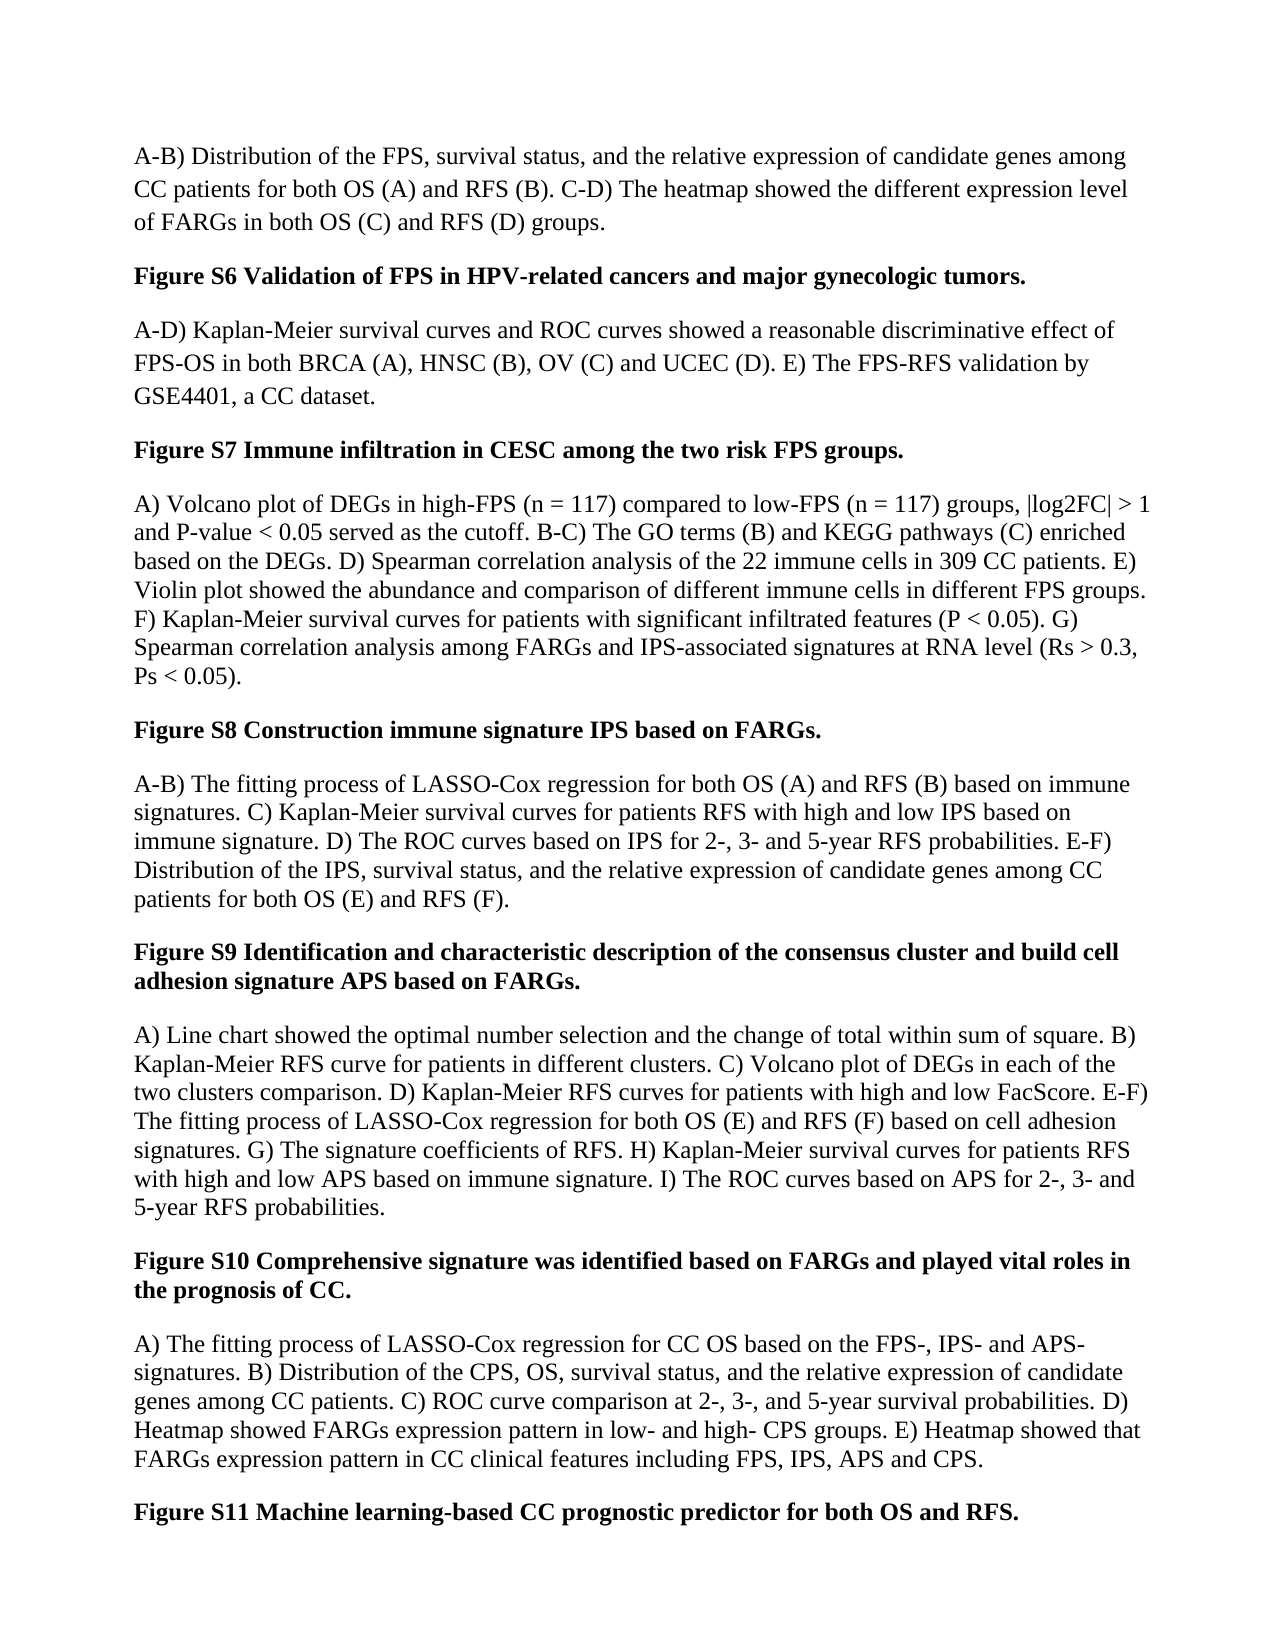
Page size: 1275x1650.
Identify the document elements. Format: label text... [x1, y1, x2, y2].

text Figure S11 Machine learning-based CC prognostic predictor for both OS and RFS. [133, 1497, 1152, 1526]
text Figure S10 Comprehensive signature was identified based on FARGs and played vital roles in the prognosis of CC. [133, 1246, 1152, 1304]
text A-B) The fitting process of LASSO-Cox regression for both OS (A) and RFS (B) based on immune signatures. C) Kaplan-Meier survival curves for patients RFS with high and low IPS based on immune signature. D) The ROC curves based on IPS for 2-, 3- and 5-year RFS probabilities. E-F) Distribution of the IPS, survival status, and the relative expression of candidate genes among CC patients for both OS (E) and RFS (F). [133, 769, 1152, 912]
text Figure S9 Identification and characteristic description of the consensus cluster and build cell adhesion signature APS based on FARGs. [133, 937, 1152, 995]
text A-B) Distribution of the FPS, survival status, and the relative expression of candidate genes among CC patients for both OS (A) and RFS (B). C-D) The heatmap showed the different expression level of FARGs in both OS (C) and RFS (D) groups. [133, 141, 1152, 236]
text A) The fitting process of LASSO-Cox regression for CC OS based on the FPS-, IPS- and APS- signatures. B) Distribution of the CPS, OS, survival status, and the relative expression of candidate genes among CC patients. C) ROC curve comparison at 2-, 3-, and 5-year survival probabilities. D) Heatmap showed FARGs expression pattern in low- and high- CPS groups. E) Heatmap showed that FARGs expression pattern in CC clinical features including FPS, IPS, APS and CPS. [133, 1329, 1152, 1472]
text A) Line chart showed the optimal number selection and the change of total within sum of square. B) Kaplan-Meier RFS curve for patients in different clusters. C) Volcano plot of DEGs in each of the two clusters comparison. D) Kaplan-Meier RFS curves for patients with high and low FacScore. E-F) The fitting process of LASSO-Cox regression for both OS (E) and RFS (F) based on cell adhesion signatures. G) The signature coefficients of RFS. H) Kaplan-Meier survival curves for patients RFS with high and low APS based on immune signature. I) The ROC curves based on APS for 2-, 3- and 5-year RFS probabilities. [133, 1020, 1152, 1221]
text Figure S6 Validation of FPS in HPV-related cancers and major gynecologic tumors. [133, 261, 1152, 290]
text Figure S7 Immune infiltration in CESC among the two risk FPS groups. [133, 435, 1152, 464]
text A-D) Kaplan-Meier survival curves and ROC curves showed a reasonable discriminative effect of FPS-OS in both BRCA (A), HNSC (B), OV (C) and UCEC (D). E) The FPS-RFS validation by GSE4401, a CC dataset. [133, 315, 1152, 410]
text A) Volcano plot of DEGs in high-FPS (n = 117) compared to low-FPS (n = 117) groups, |log2FC| > 1 and P-value < 0.05 served as the cutoff. B-C) The GO terms (B) and KEGG pathways (C) enriched based on the DEGs. D) Spearman correlation analysis of the 22 immune cells in 309 CC patients. E) Violin plot showed the abundance and comparison of different immune cells in different FPS groups. F) Kaplan-Meier survival curves for patients with significant infiltrated features (P < 0.05). G) Spearman correlation analysis among FARGs and IPS-associated signatures at RNA level (Rs > 0.3, Ps < 0.05). [133, 489, 1152, 690]
text Figure S8 Construction immune signature IPS based on FARGs. [133, 715, 1152, 744]
